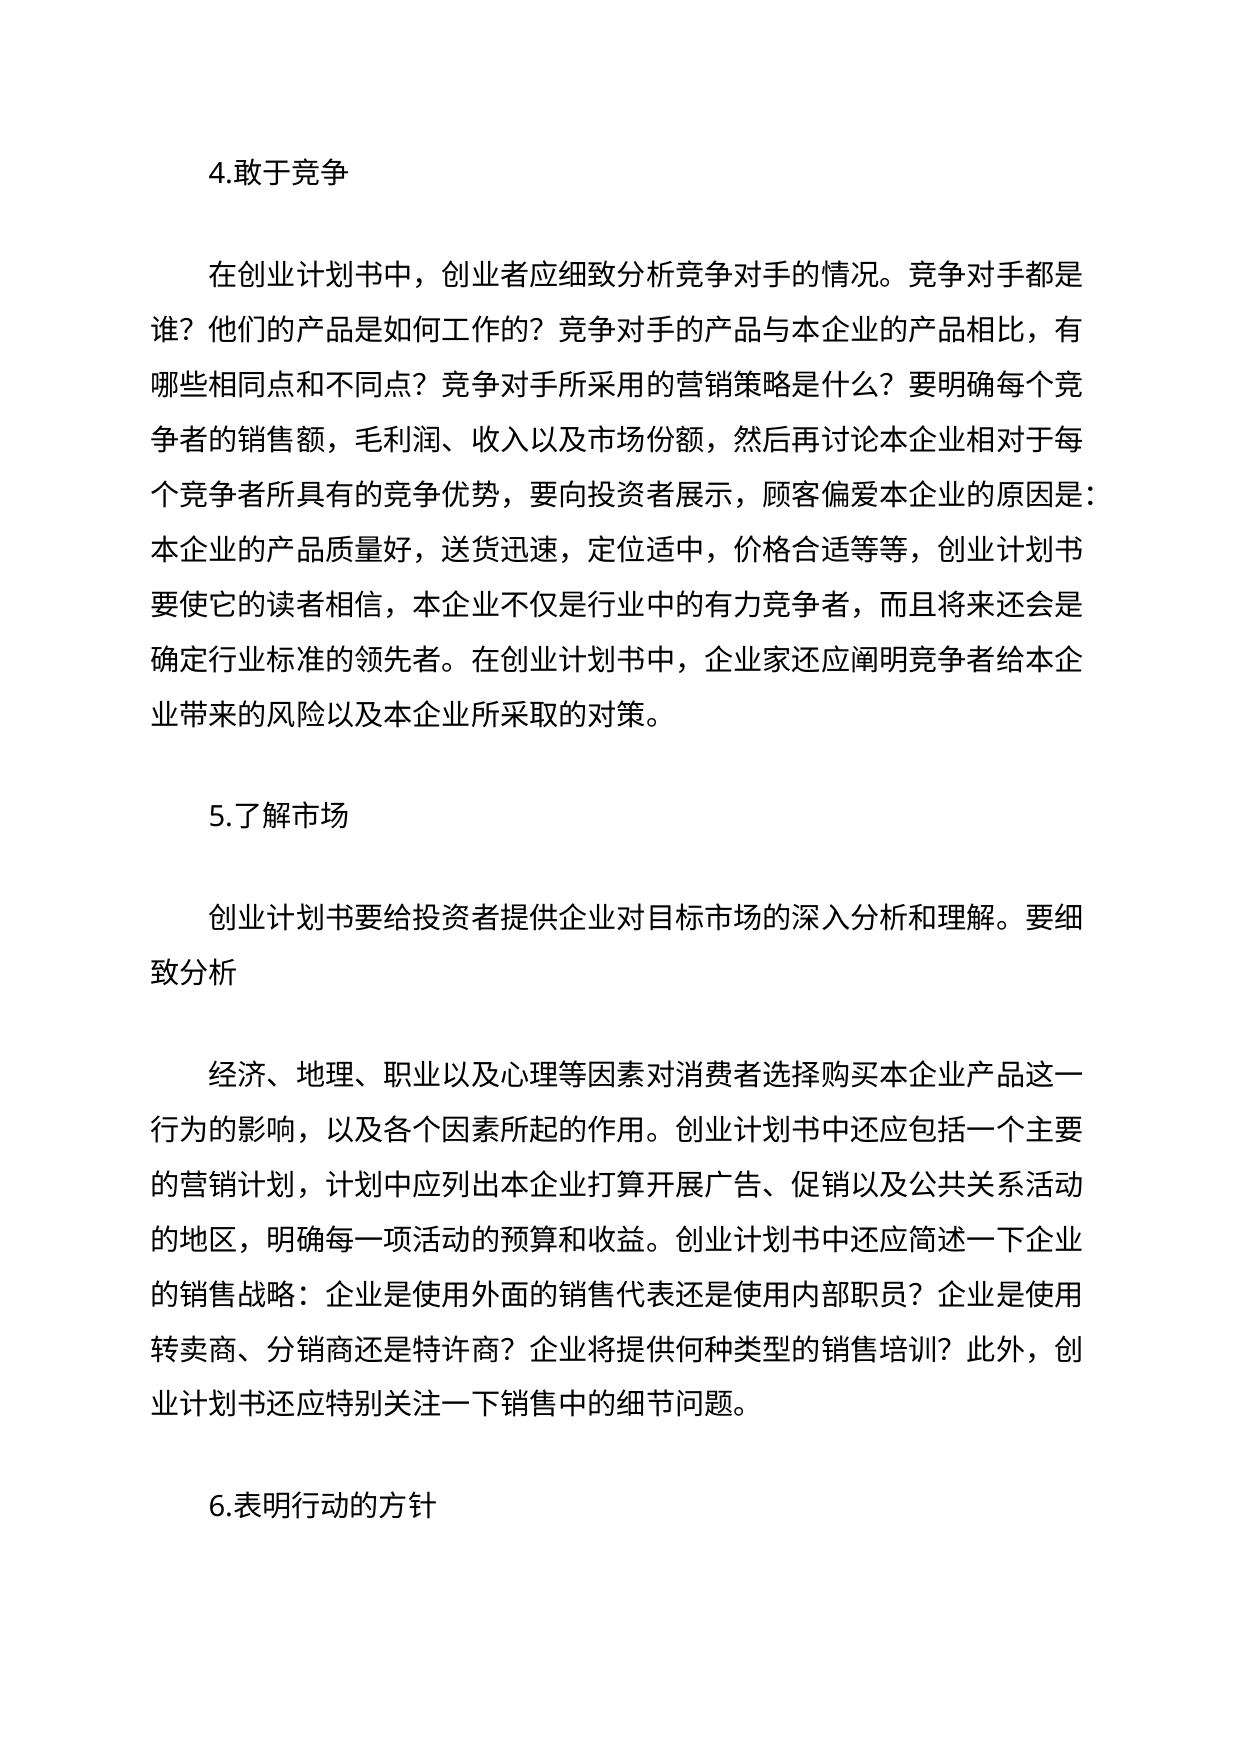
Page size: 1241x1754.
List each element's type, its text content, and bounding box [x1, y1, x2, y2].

text 在创业计划书中，创业者应细致分析竞争对手的情况。竞争对手都是谁？他们的产品是如何工作的？竞争对手的产品与本企业的产品相比，有哪些相同点和不同点？竞争对手所采用的营销策略是什么？要明确每个竞争者的销售额，毛利润、收入以及市场份额，然后再讨论本企业相对于每个竞争者所具有的竞争优势，要向投资者展示，顾客偏爱本企业的原因是：本企业的产品质量好，送货迅速，定位适中，价格合适等等，创业计划书要使它的读者相信，本企业不仅是行业中的有力竞争者，而且将来还会是确定行业标准的领先者。在创业计划书中，企业家还应阐明竞争者给本企业带来的风险以及本企业所采取的对策。 [150, 252, 1090, 733]
text 6.表明行动的方针 [150, 1483, 1090, 1525]
text 5.了解市场 [150, 793, 1090, 835]
text 创业计划书要给投资者提供企业对目标市场的深入分析和理解。要细致分析 [150, 895, 1090, 992]
text 经济、地理、职业以及心理等因素对消费者选择购买本企业产品这一行为的影响，以及各个因素所起的作用。创业计划书中还应包括一个主要的营销计划，计划中应列出本企业打算开展广告、促销以及公共关系活动的地区，明确每一项活动的预算和收益。创业计划书中还应简述一下企业的销售战略：企业是使用外面的销售代表还是使用内部职员？企业是使用转卖商、分销商还是特许商？企业将提供何种类型的销售培训？此外，创业计划书还应特别关注一下销售中的细节问题。 [150, 1052, 1090, 1423]
text 4.敢于竞争 [150, 150, 1090, 192]
